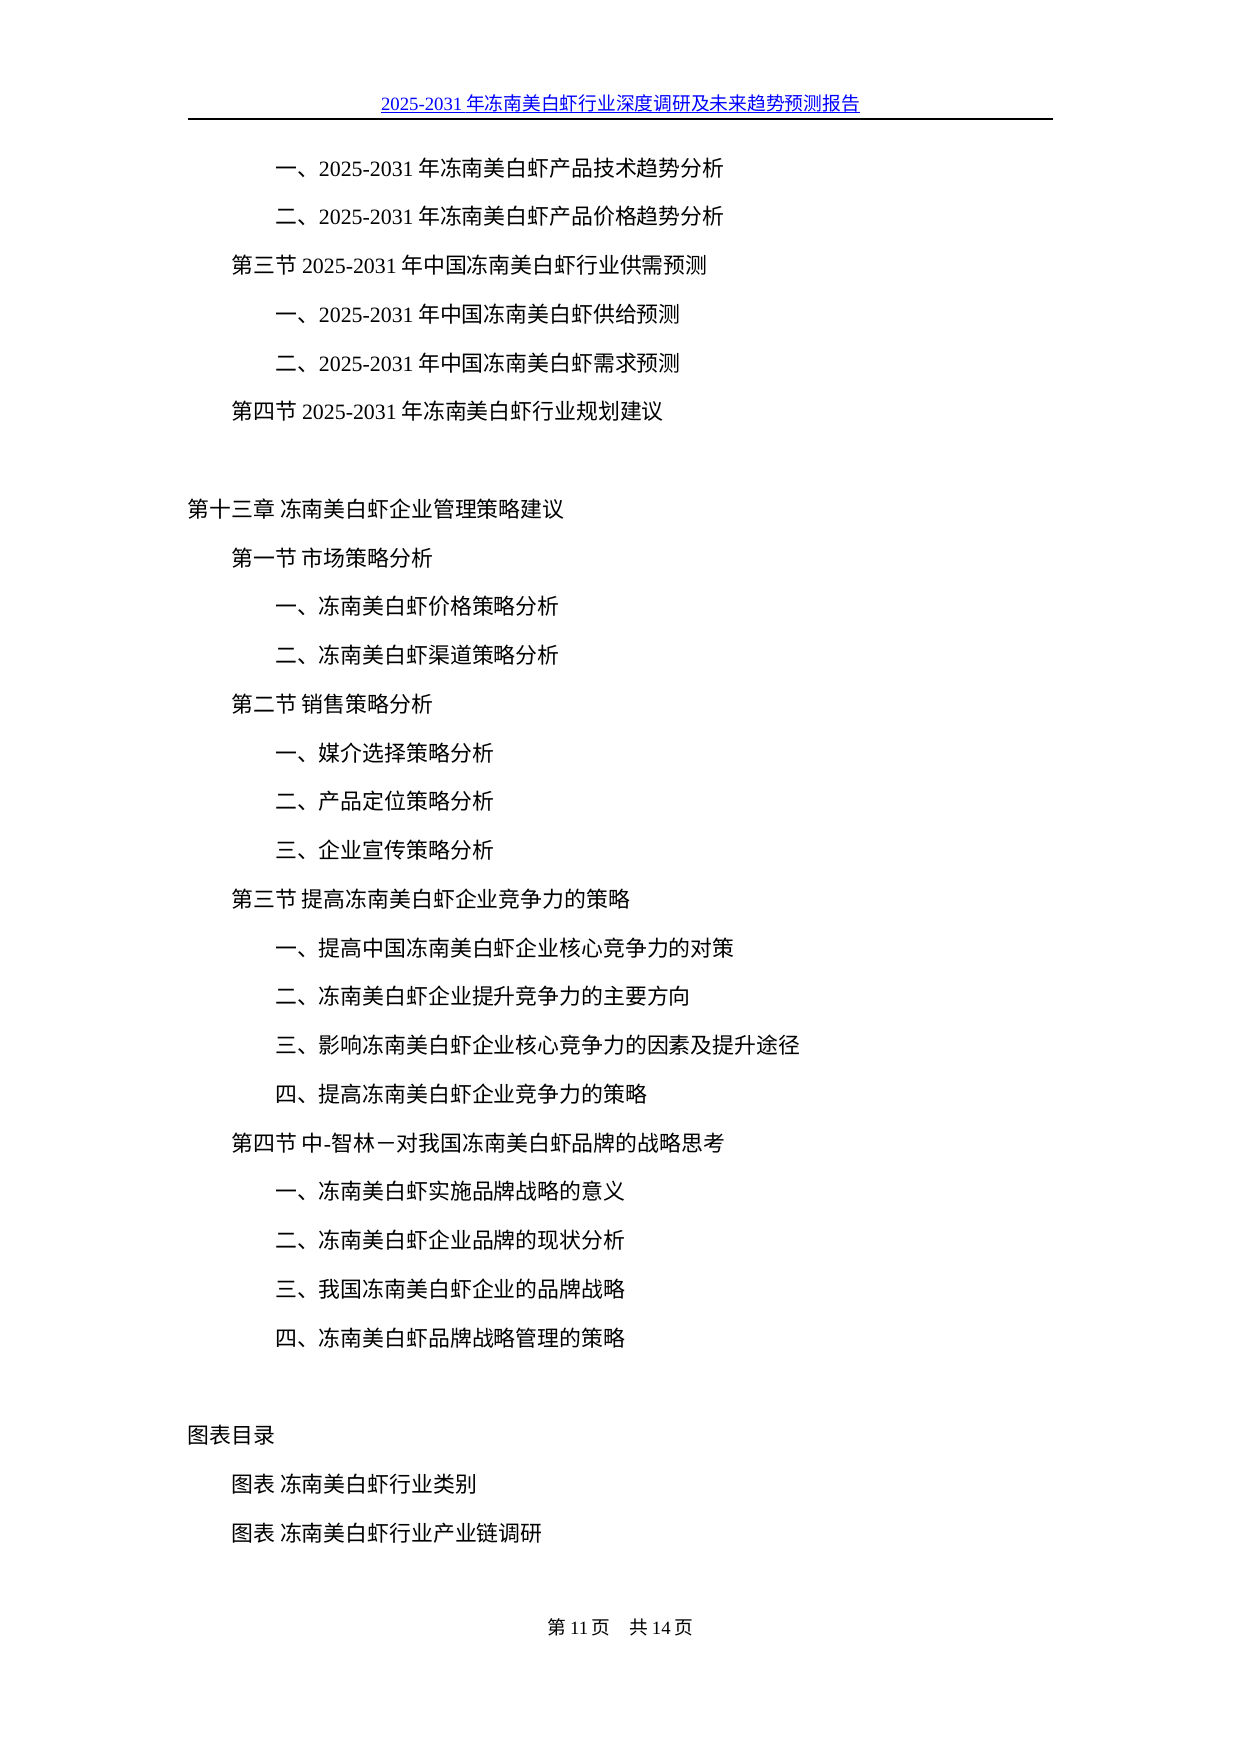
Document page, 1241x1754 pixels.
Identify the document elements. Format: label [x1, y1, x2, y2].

text [187, 150, 1053, 1548]
